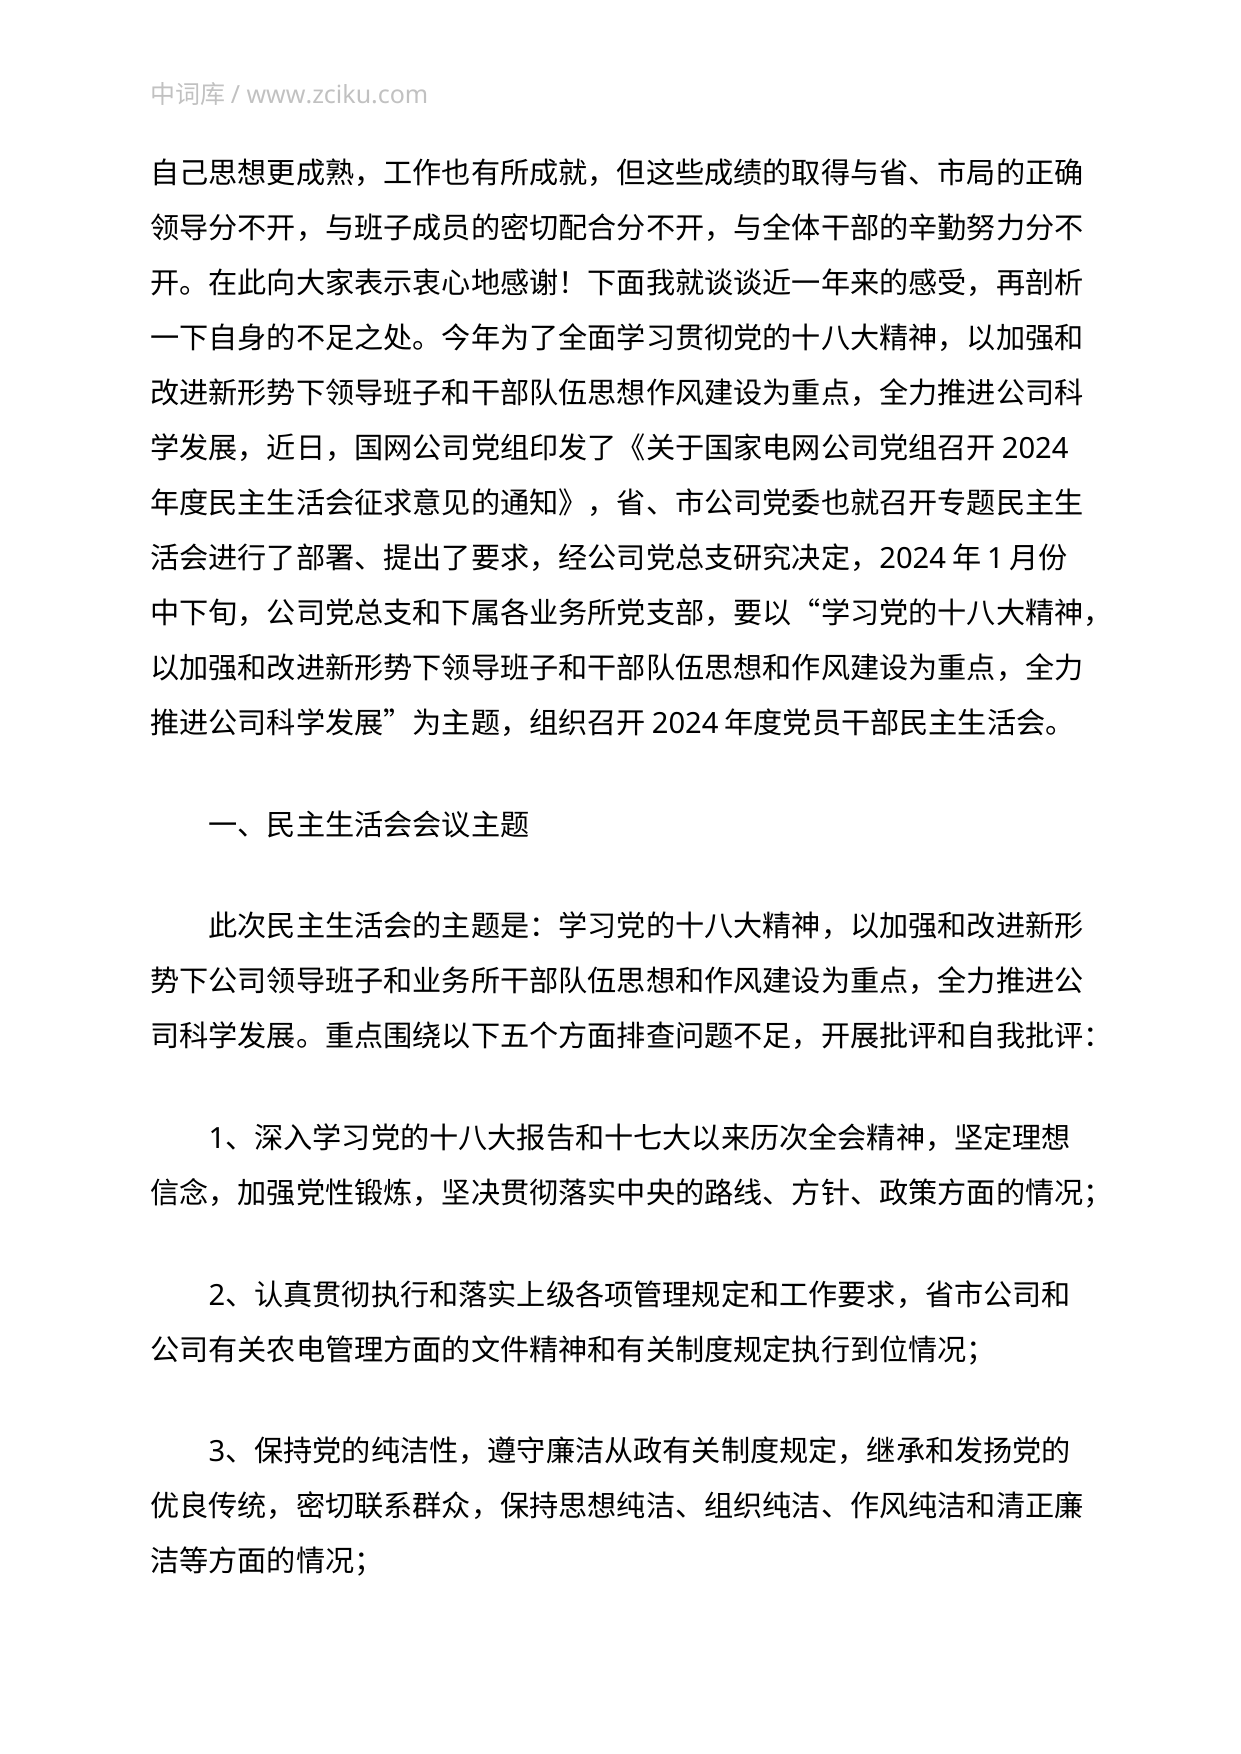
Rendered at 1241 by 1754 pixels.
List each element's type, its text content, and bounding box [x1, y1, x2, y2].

text 1、深入学习党的十八大报告和十七大以来历次全会精神，坚定理想信念，加强党性锻炼，坚决贯彻落实中央的路线、方针、政策方面的情况； [150, 1114, 1090, 1212]
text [150, 150, 1090, 742]
text 3、保持党的纯洁性，遵守廉洁从政有关制度规定，继承和发扬党的优良传统，密切联系群众，保持思想纯洁、组织纯洁、作风纯洁和清正廉洁等方面的情况； [150, 1428, 1090, 1580]
text 2、认真贯彻执行和落实上级各项管理规定和工作要求，省市公司和公司有关农电管理方面的文件精神和有关制度规定执行到位情况； [150, 1271, 1090, 1368]
text 一、民主生活会会议主题 [150, 801, 1090, 843]
text 此次民主生活会的主题是：学习党的十八大精神，以加强和改进新形势下公司领导班子和业务所干部队伍思想和作风建设为重点，全力推进公司科学发展。重点围绕以下五个方面排查问题不足，开展批评和自我批评： [150, 903, 1090, 1055]
